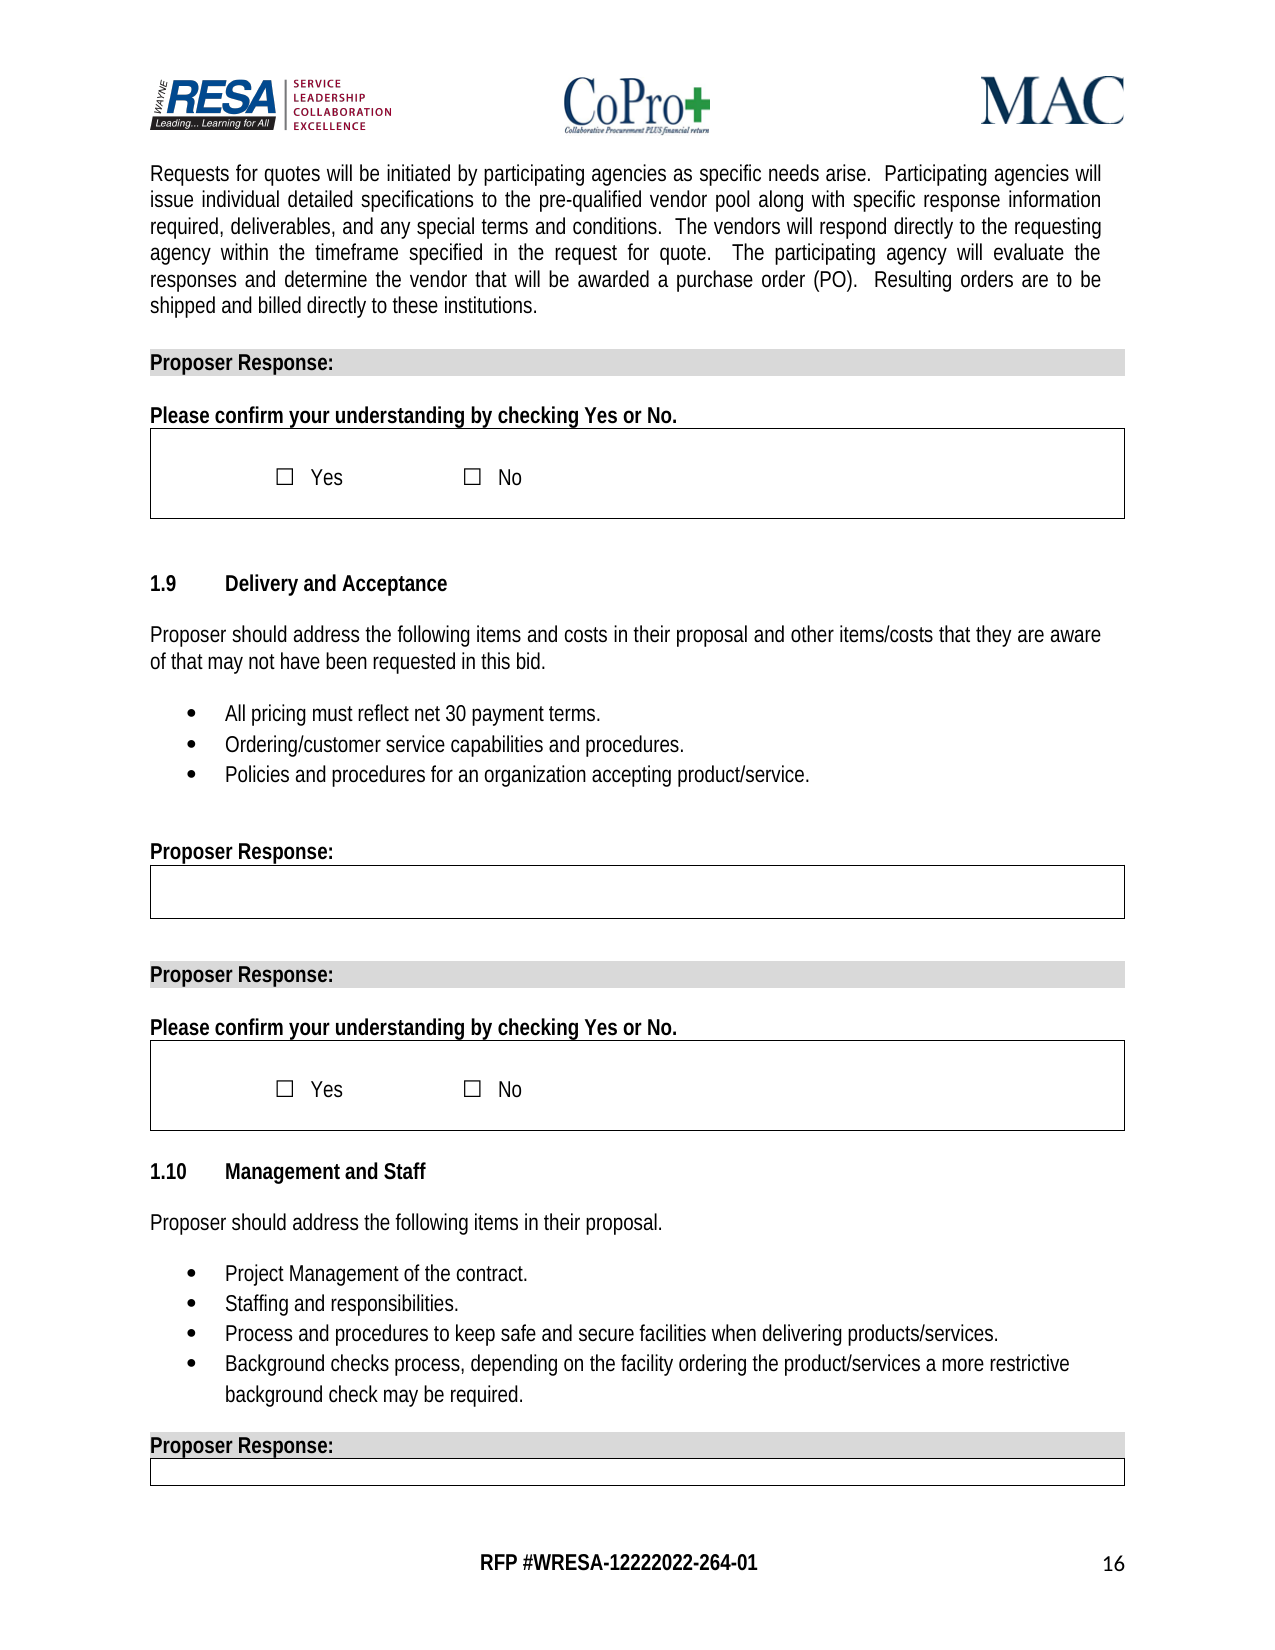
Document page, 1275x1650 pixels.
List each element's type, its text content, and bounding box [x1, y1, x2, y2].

text Please confirm your understanding by checking Yes or No. [150, 1014, 1125, 1040]
picture [150, 75, 393, 135]
subtitle 1.10 Management and Staff [150, 1158, 1125, 1184]
text Requests for quotes will be initiated by participating agencies as specific needs arise. Participating agencies will issue individual detailed specifications to the pre-qualified vendor pool along with specific response information required, deliverables, and any special terms and conditions. The vendors will respond directly to the requesting agency within the timeframe specified in the request for quote. The participating agency will evaluate the responses and determine the vendor that will be awarded a purchase order (PO). Resulting orders are to be shipped and billed directly to these institutions. [150, 160, 1102, 318]
text Proposer Response: [150, 961, 1125, 988]
picture [979, 76, 1124, 123]
picture [563, 77, 710, 136]
list Policies and procedures for an organization accepting product/service. [187, 761, 1125, 787]
list Ordering/customer service capabilities and procedures. [187, 731, 1125, 757]
list Staffing and responsibilities. [187, 1290, 1125, 1316]
text Proposer should address the following items and costs in their proposal and other items/costs that they are aware of that may not have been requested in this bid. [150, 621, 1102, 674]
table_header [151, 866, 1124, 918]
text Proposer Response: [150, 838, 1125, 864]
text Please confirm your understanding by checking Yes or No. [150, 402, 1125, 428]
text Proposer Response: [150, 1432, 1125, 1458]
table_header Yes No [151, 429, 1124, 518]
table_header [151, 1459, 1124, 1485]
list Project Management of the contract. [187, 1260, 1125, 1286]
text Proposer Response: [150, 349, 1125, 376]
text Proposer should address the following items in their proposal. [150, 1209, 1125, 1235]
list Process and procedures to keep safe and secure facilities when delivering products/services. [187, 1320, 1125, 1346]
list All pricing must reflect net 30 payment terms. [187, 700, 1125, 727]
subtitle 1.9 Delivery and Acceptance [150, 570, 1125, 597]
table_header Yes No [151, 1041, 1124, 1130]
list Background checks process, depending on the facility ordering the product/services a more restrictive background check may be required. [187, 1350, 1125, 1407]
